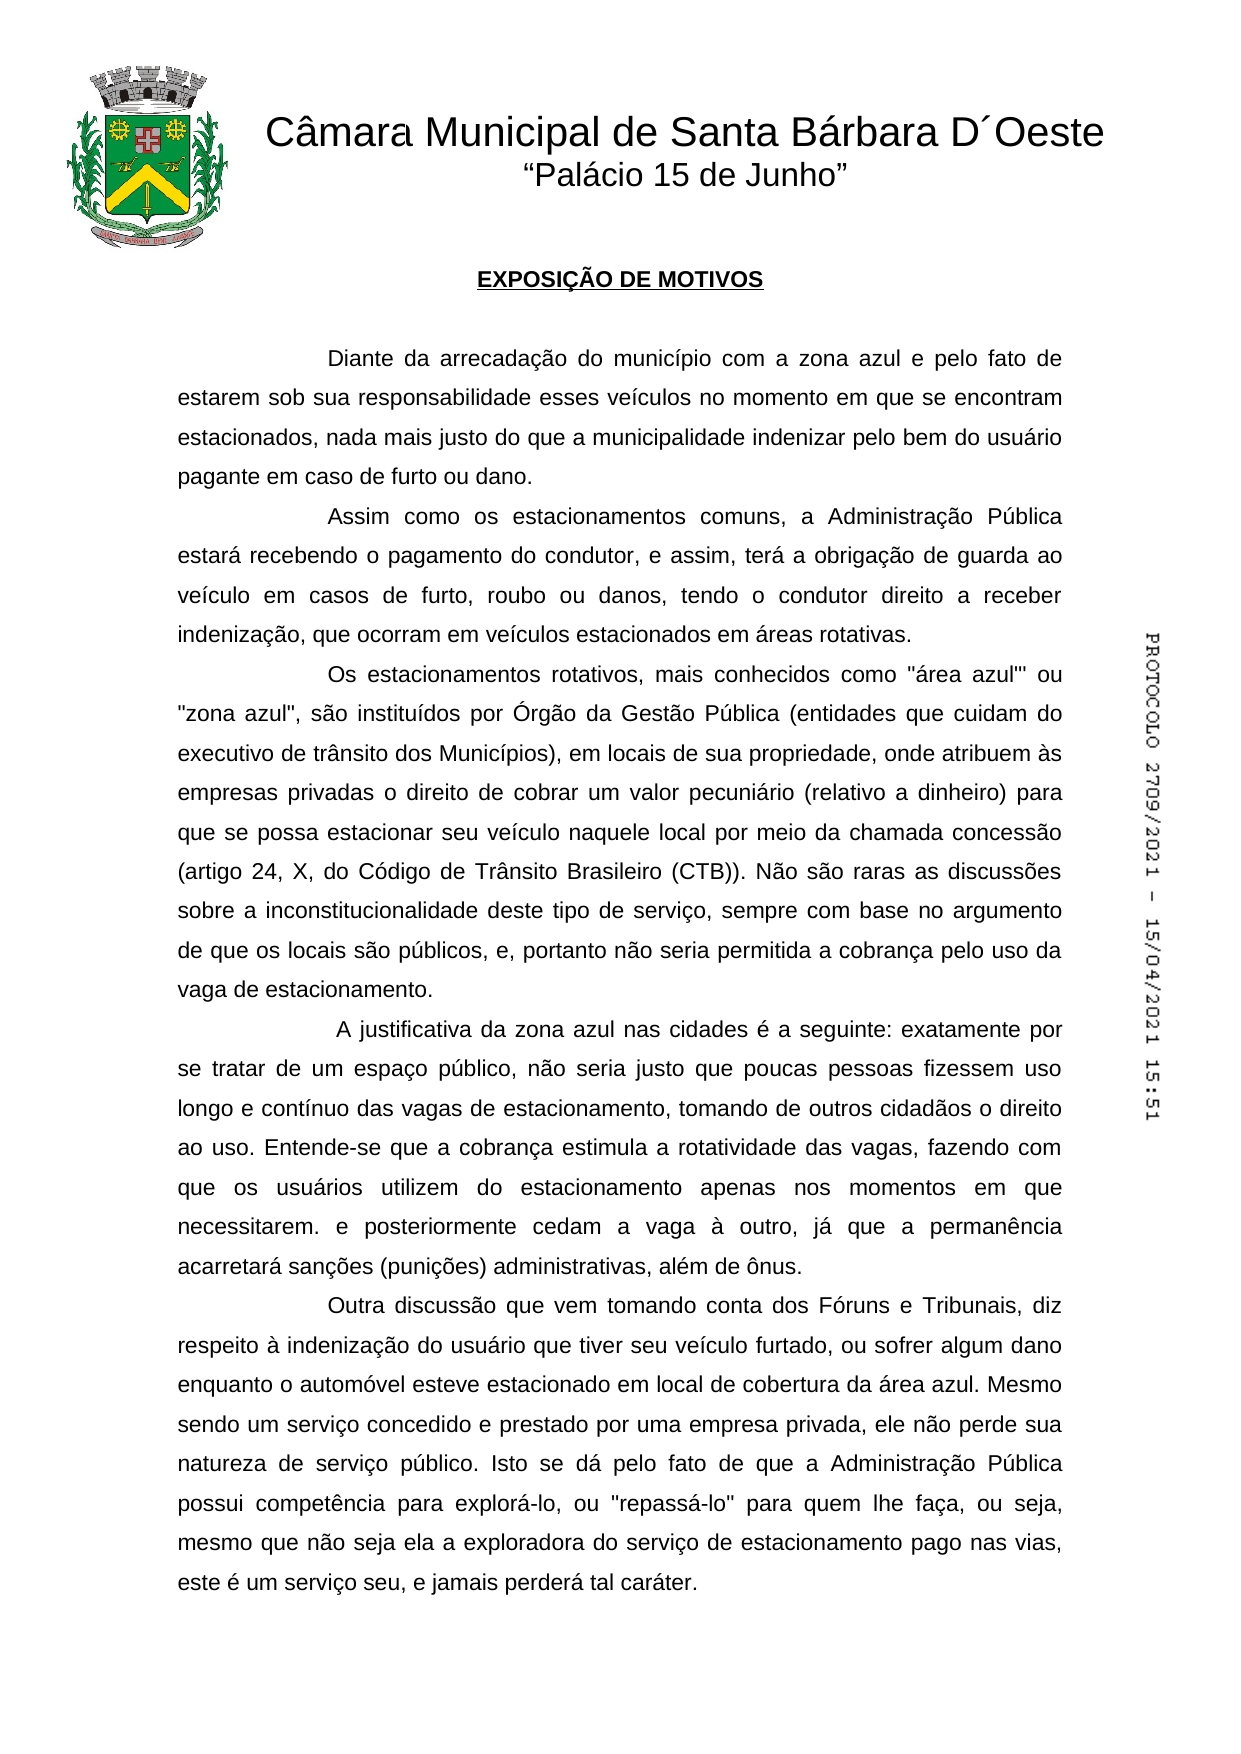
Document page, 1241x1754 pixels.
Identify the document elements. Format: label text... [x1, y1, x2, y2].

text Os estacionamentos rotativos, mais conhecidos como "área azul"' ou "zona azul", são instituídos por Órgão da Gestão Pública (entidades que cuidam do executivo de trânsito dos Municípios), em locais de sua propriedade, onde atribuem às empresas privadas o direito de cobrar um valor pecuniário (relativo a dinheiro) para que se possa estacionar seu veículo naquele local por meio da chamada concessão (artigo 24, X, do Código de Trânsito Brasileiro (CTB)). Não são raras as discussões sobre a inconstitucionalidade deste tipo de serviço, sempre com base no argumento de que os locais são públicos, e, portanto não seria permitida a cobrança pelo uso da vaga de estacionamento. [177, 661, 1063, 1003]
picture [66, 66, 235, 255]
text Diante da arrecadação do município com a zona azul e pelo fato de estarem sob sua responsabilidade esses veículos no momento em que se encontram estacionados, nada mais justo do que a municipalidade indenizar pelo bem do usuário pagante em caso de furto ou dano. [177, 345, 1063, 489]
text EXPOSIÇÃO DE MOTIVOS [177, 266, 1063, 292]
text A justificativa da zona azul nas cidades é a seguinte: exatamente por se tratar de um espaço público, não seria justo que poucas pessoas fizessem uso longo e contínuo das vagas de estacionamento, tomando de outros cidadãos o direito ao uso. Entende-se que a cobrança estimula a rotatividade das vagas, fazendo com que os usuários utilizem do estacionamento apenas nos momentos em que necessitarem. e posteriormente cedam a vaga à outro, já que a permanência acarretará sanções (punições) administrativas, além de ônus. [177, 1016, 1063, 1279]
text Assim como os estacionamentos comuns, a Administração Pública estará recebendo o pagamento do condutor, e assim, terá a obrigação de guarda ao veículo em casos de furto, roubo ou danos, tendo o condutor direito a receber indenização, que ocorram em veículos estacionados em áreas rotativas. [177, 503, 1063, 647]
text Outra discussão que vem tomando conta dos Fóruns e Tribunais, diz respeito à indenização do usuário que tiver seu veículo furtado, ou sofrer algum dano enquanto o automóvel esteve estacionado em local de cobertura da área azul. Mesmo sendo um serviço concedido e prestado por uma empresa privada, ele não perde sua natureza de serviço público. Isto se dá pelo fato de que a Administração Pública possui competência para explorá-lo, ou "repassá-lo" para quem lhe faça, ou seja, mesmo que não seja ela a exploradora do serviço de estacionamento pago nas vias, este é um serviço seu, e jamais perderá tal caráter. [177, 1292, 1063, 1595]
picture [1120, 629, 1183, 1125]
